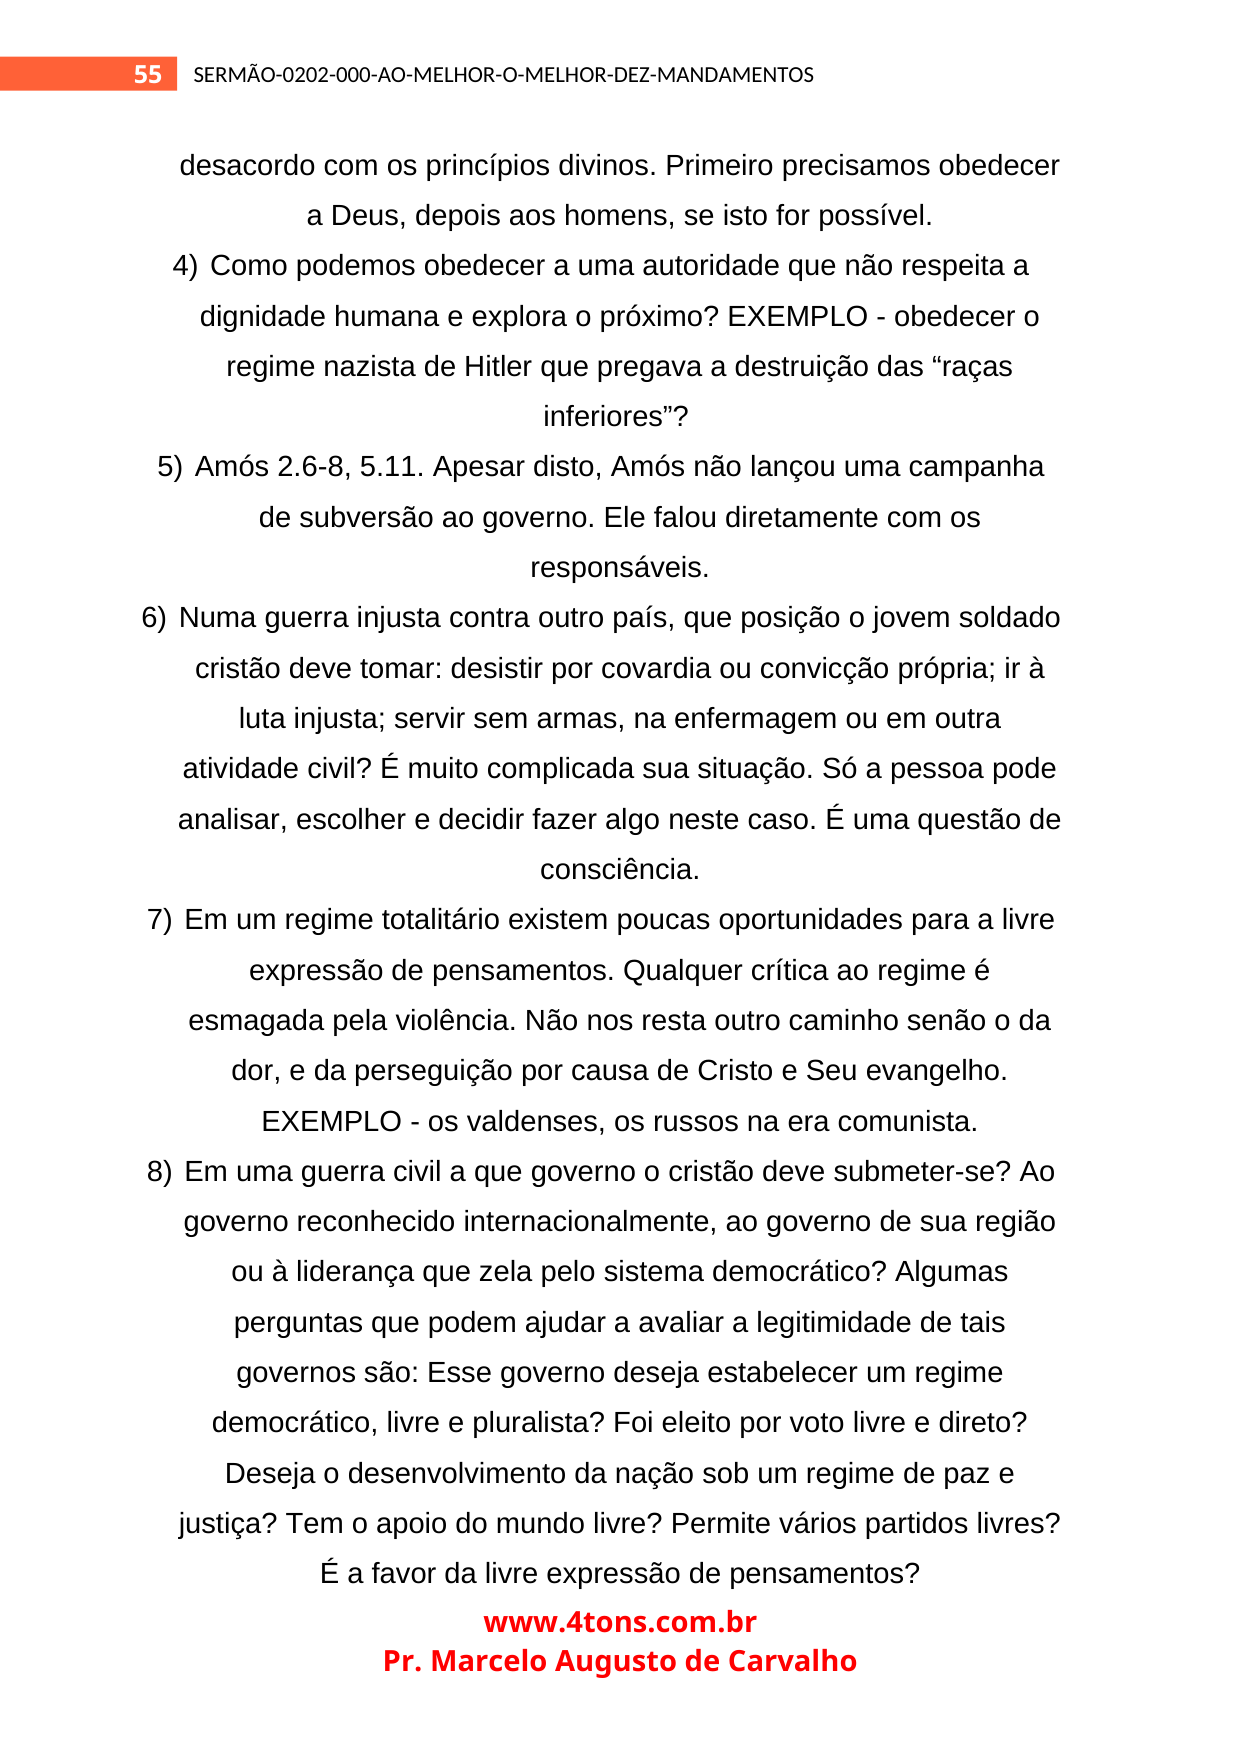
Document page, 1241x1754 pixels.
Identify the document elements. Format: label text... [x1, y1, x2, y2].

list Numa guerra injusta contra outro país, que posição o jovem soldado cristão deve tomar: desistir por covardia ou convicção própria; ir à luta injusta; servir sem armas, na enfermagem ou em outra atividade civil? É muito complicada sua situação. Só a pessoa pode analisar, escolher e decidir fazer algo neste caso. É uma questão de consciência. [140, 600, 1063, 886]
list Em um regime totalitário existem poucas oportunidades para a livre expressão de pensamentos. Qualquer crítica ao regime é esmagada pela violência. Não nos resta outro caminho senão o da dor, e da perseguição por causa de Cristo e Seu evangelho. EXEMPLO - os valdenses, os russos na era comunista. [140, 902, 1063, 1137]
list Em uma guerra civil a que governo o cristão deve submeter-se? Ao governo reconhecido internacionalmente, ao governo de sua região ou à liderança que zela pelo sistema democrático? Algumas perguntas que podem ajudar a avaliar a legitimidade de tais governos são: Esse governo deseja estabelecer um regime democrático, livre e pluralista? Foi eleito por voto livre e direto? Deseja o desenvolvimento da nação sob um regime de paz e justiça? Tem o apoio do mundo livre? Permite vários partidos livres? É a favor da livre expressão de pensamentos? [140, 1154, 1063, 1590]
list Como podemos obedecer a uma autoridade que não respeita a dignidade humana e explora o próximo? EXEMPLO - obedecer o regime nazista de Hitler que pregava a destruição das “raças inferiores”? [140, 248, 1063, 433]
list Amós 2.6-8, 5.11. Apesar disto, Amós não lançou uma campanha de subversão ao governo. Ele falou diretamente com os responsáveis. [140, 449, 1063, 584]
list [140, 148, 1063, 231]
